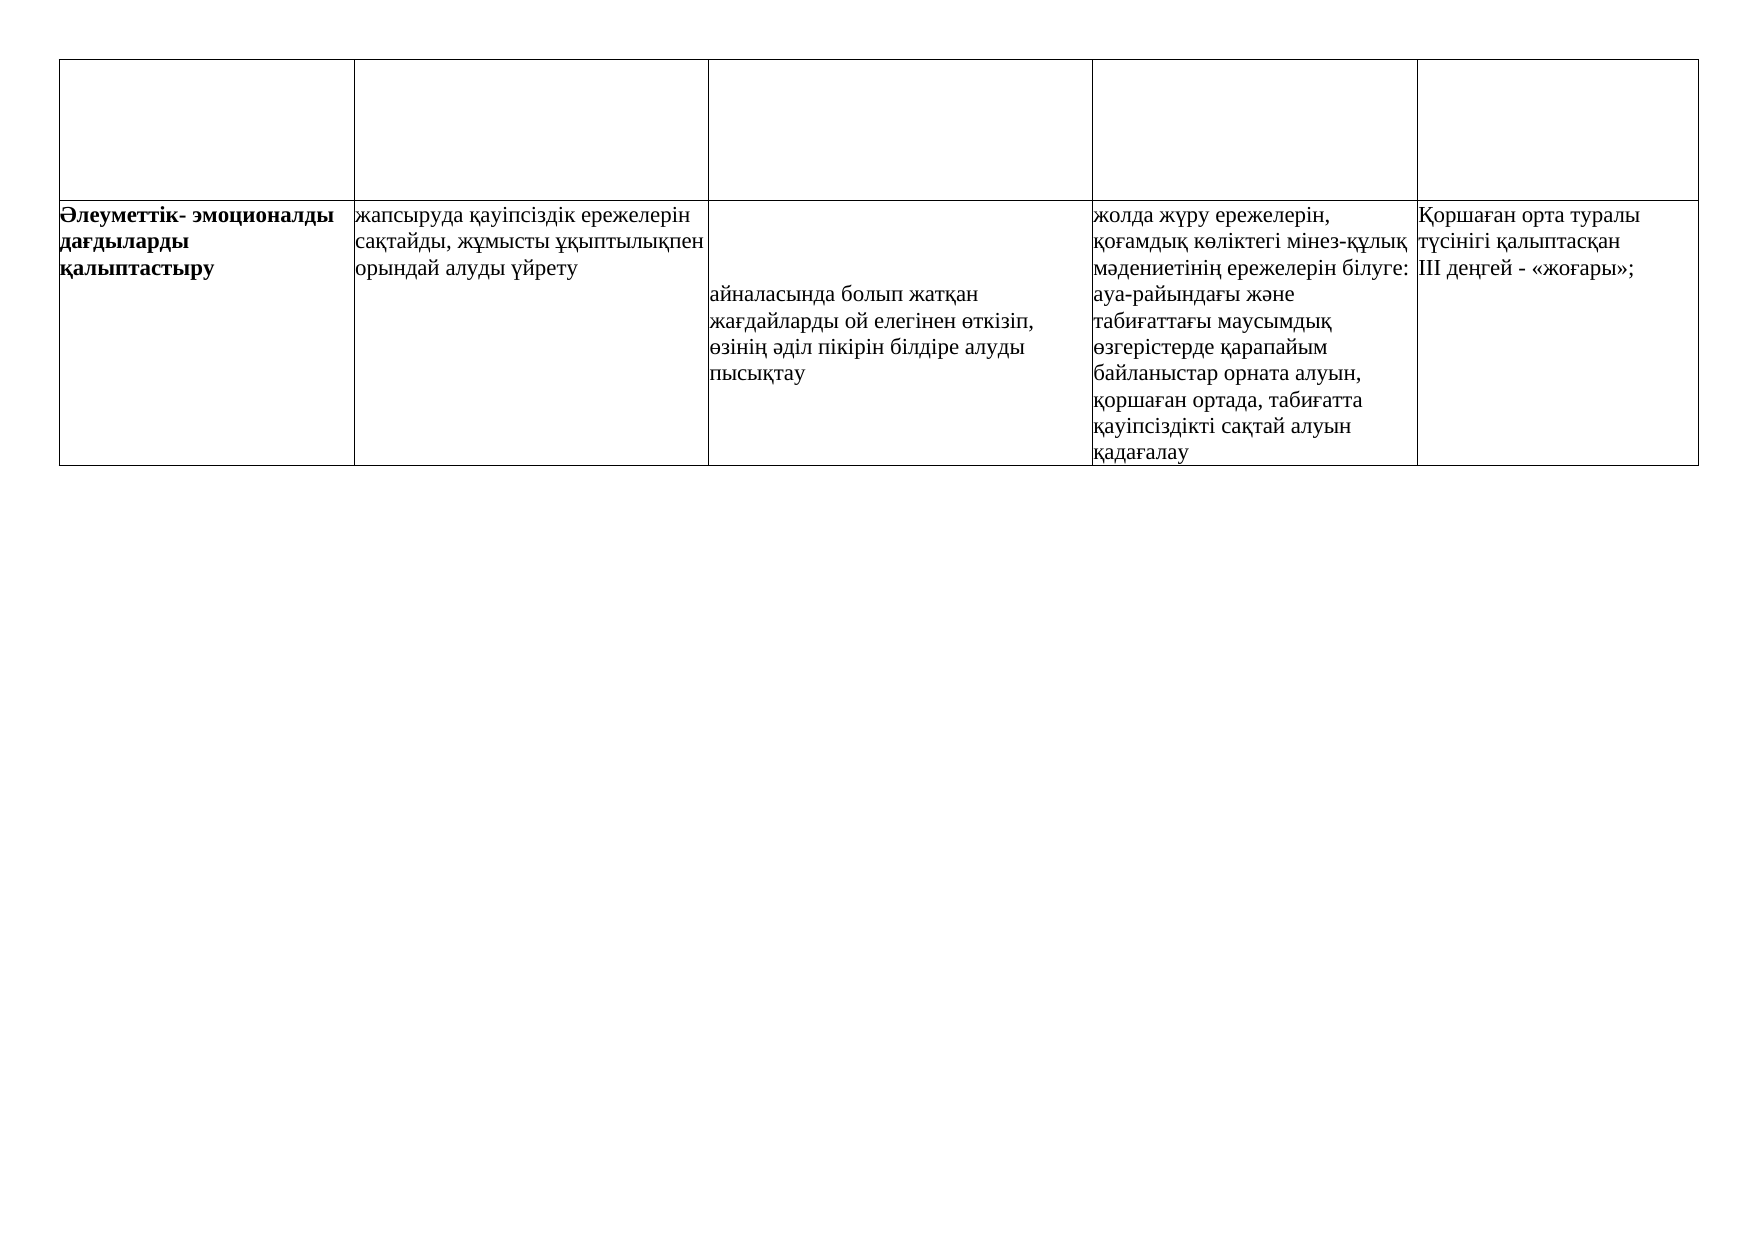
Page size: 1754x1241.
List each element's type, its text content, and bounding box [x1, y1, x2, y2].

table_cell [709, 60, 1092, 200]
table_cell айналасында болып жатқан жағдайларды ой елегінен өткізіп, өзінің әділ пікірін білдіре алуды пысықтау [709, 201, 1092, 465]
table_cell Әлеуметтік- эмоционалды дағдыларды қалыптастыру [60, 201, 354, 465]
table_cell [60, 60, 354, 200]
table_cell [355, 60, 708, 200]
table_cell Қоршаған орта туралы түсінігі қалыптасқан ІII деңгей - «жоғары»; [1418, 201, 1698, 465]
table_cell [1093, 60, 1417, 200]
table_cell жапсыруда қауіпсіздік ережелерін сақтайды, жұмысты ұқыптылықпен орындай алуды үйрету [355, 201, 708, 465]
table_cell жолда жүру ережелерін, қоғамдық көліктегі мінез-құлық мәдениетінің ережелерін білуге: ауа-райындағы және табиғаттағы маусымдық өзгерістерде қарапайым байланыстар орната алуын, қоршаған ортада, табиғатта қауіпсіздікті сақтай алуын қадағалау [1093, 201, 1417, 465]
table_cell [1418, 60, 1698, 200]
